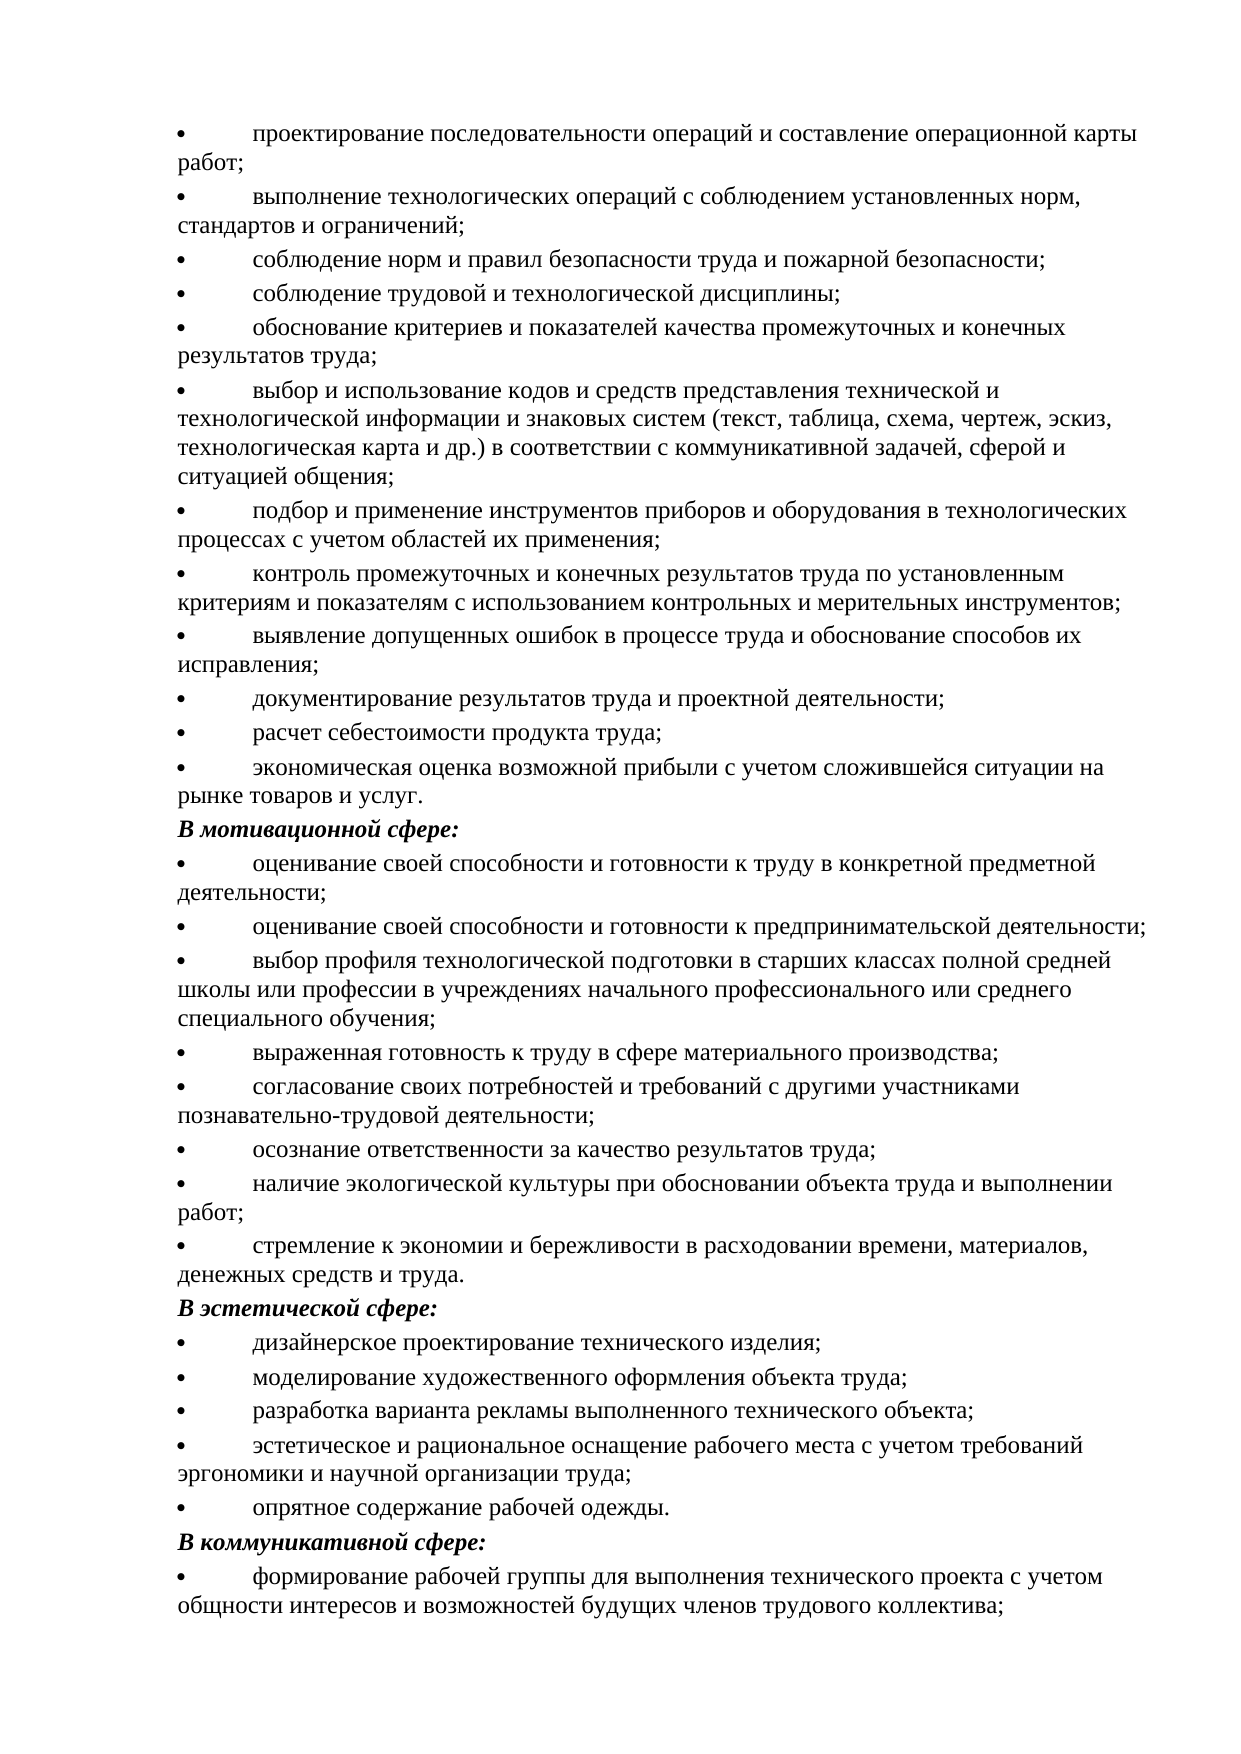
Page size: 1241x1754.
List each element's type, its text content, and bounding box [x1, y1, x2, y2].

list экономическая оценка возможной прибыли с учетом сложившейся ситуации на рынке товаров и услуг. [177, 752, 1152, 809]
list моделирование художественного оформления объекта труда; [177, 1362, 1152, 1390]
list оценивание своей способности и готовности к предпринимательской деятельности; [177, 911, 1152, 940]
list обоснование критериев и показателей качества промежуточных и конечных результатов труда; [177, 312, 1152, 369]
text В коммуникативной сфере: [177, 1527, 1152, 1555]
list осознание ответственности за качество результатов труда; [177, 1134, 1152, 1162]
list оценивание своей способности и готовности к труду в конкретной предметной деятельности; [177, 848, 1152, 906]
list расчет себестоимости продукта труда; [177, 717, 1152, 746]
list выполнение технологических операций с соблюдением установленных норм, стандартов и ограничений; [177, 181, 1152, 238]
list согласование своих потребностей и требований с другими участниками познавательно-трудовой деятельности; [177, 1071, 1152, 1128]
list документирование результатов труда и проектной деятельности; [177, 683, 1152, 712]
list дизайнерское проектирование технического изделия; [177, 1327, 1152, 1356]
text В мотивационной сфере: [177, 814, 1152, 843]
list соблюдение трудовой и технологической дисциплины; [177, 278, 1152, 307]
list контроль промежуточных и конечных результатов труда по установленным критериям и показателям с использованием контрольных и мерительных инструментов; [177, 558, 1152, 615]
list выявление допущенных ошибок в процессе труда и обоснование способов их исправления; [177, 621, 1152, 678]
list формирование рабочей группы для выполнения технического проекта с учетом общности интересов и возможностей будущих членов трудового коллектива; [177, 1561, 1152, 1619]
list эстетическое и рациональное оснащение рабочего места с учетом требований эргономики и научной организации труда; [177, 1430, 1152, 1487]
list соблюдение норм и правил безопасности труда и пожарной безопасности; [177, 244, 1152, 272]
text В эстетической сфере: [177, 1293, 1152, 1322]
list опрятное содержание рабочей одежды. [177, 1492, 1152, 1521]
list проектирование последовательности операций и составление операционной карты работ; [177, 118, 1152, 176]
list стремление к экономии и бережливости в расходовании времени, материалов, денежных средств и труда. [177, 1231, 1152, 1288]
list выбор профиля технологической подготовки в старших классах полной средней школы или профессии в учреждениях начального профессионального или среднего специального обучения; [177, 945, 1152, 1032]
list подбор и применение инструментов приборов и оборудования в технологических процессах с учетом областей их применения; [177, 495, 1152, 552]
list выбор и использование кодов и средств представления технической и технологической информации и знаковых систем (текст, таблица, схема, чертеж, эскиз, технологическая карта и др.) в соответствии с коммуникативной задачей, сферой и ситуацией общения; [177, 375, 1152, 490]
list разработка варианта рекламы выполненного технического объекта; [177, 1396, 1152, 1424]
list наличие экологической культуры при обосновании объекта труда и выполнении работ; [177, 1168, 1152, 1225]
list выраженная готовность к труду в сфере материального производства; [177, 1037, 1152, 1066]
